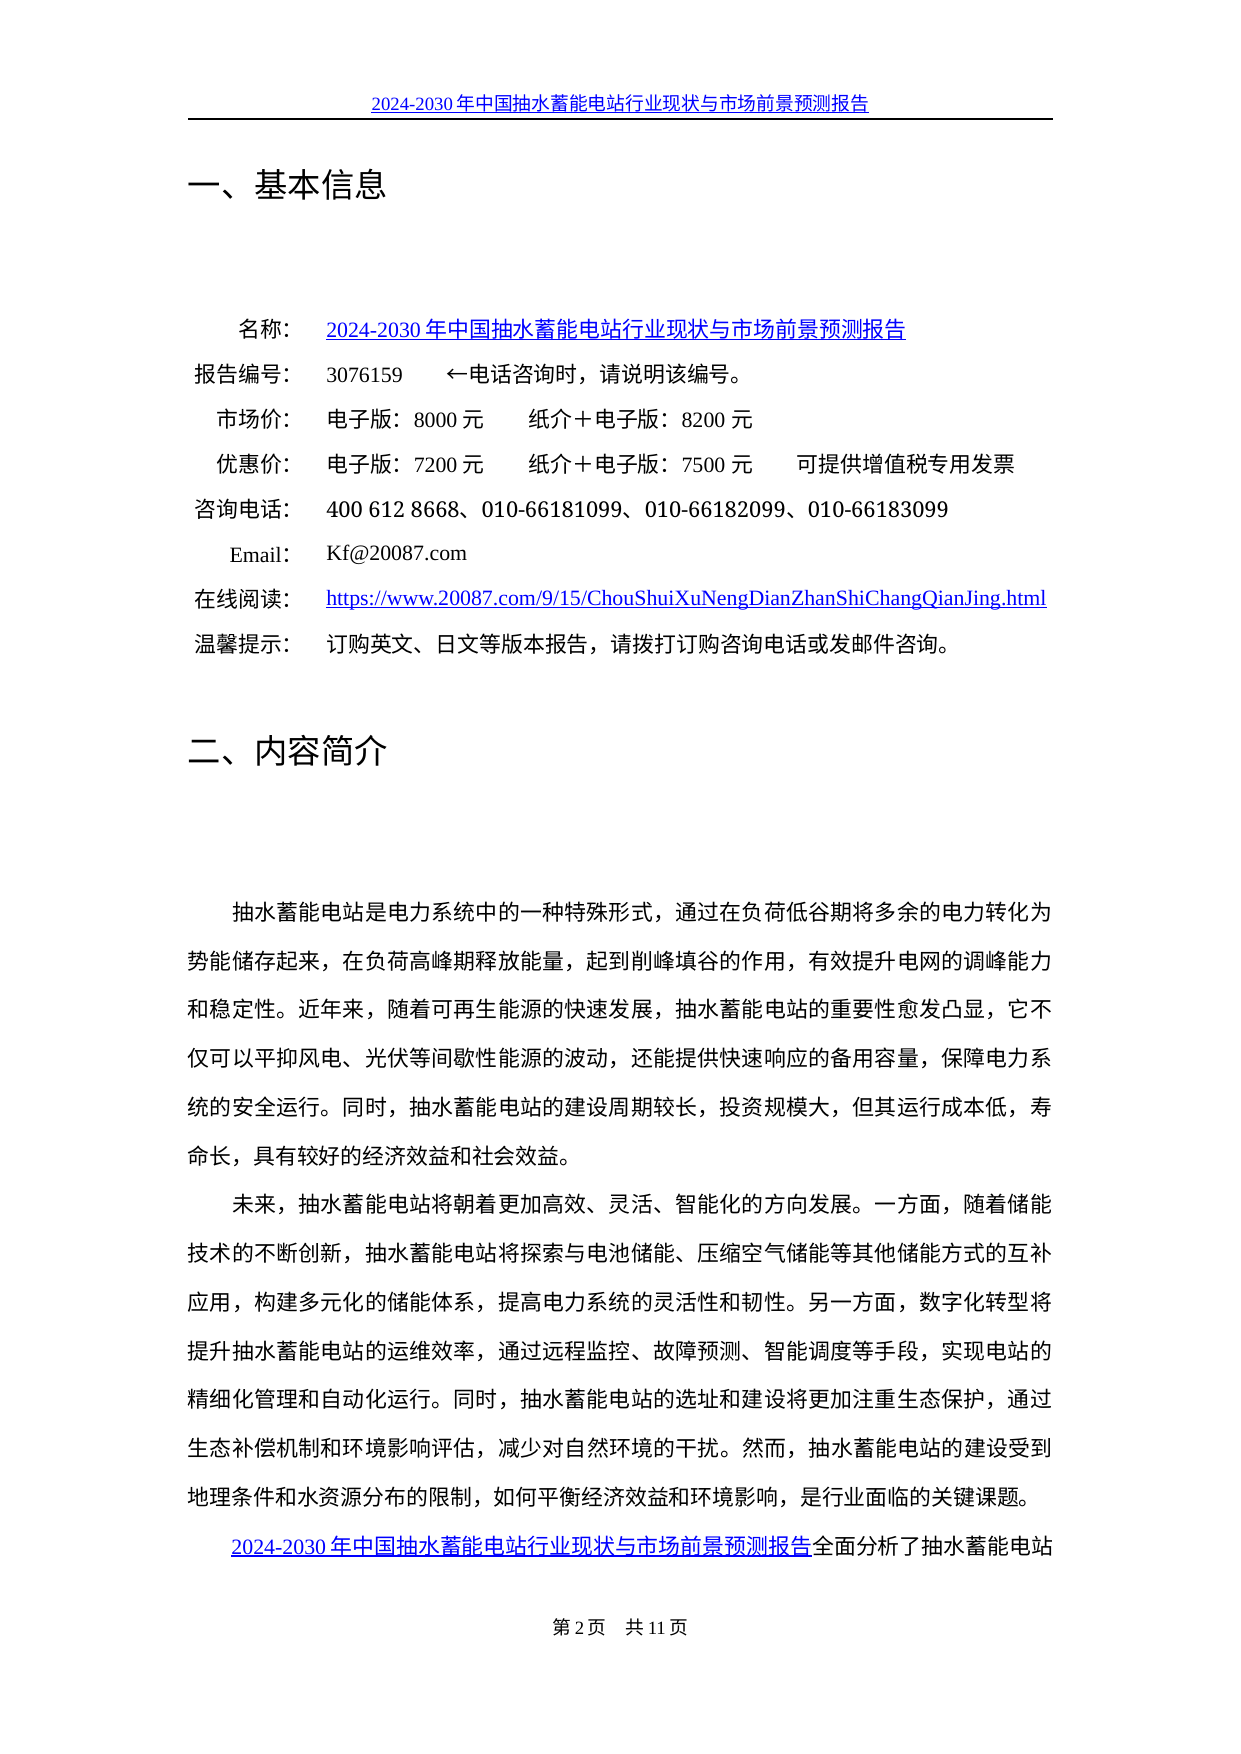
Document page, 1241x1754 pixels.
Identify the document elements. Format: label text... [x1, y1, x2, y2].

table_cell 电子版：8000 元 纸介＋电子版：8200 元 [315, 402, 1073, 447]
table_cell Kf@20087.com [315, 537, 1073, 582]
table_header 2024-2030年中国抽水蓄能电站行业现状与市场前景预测报告 [315, 312, 1073, 357]
table_cell 咨询电话： [167, 492, 315, 537]
table_cell 3076159 ←电话咨询时，请说明该编号。 [315, 357, 1073, 402]
table_cell 温馨提示： [167, 627, 315, 672]
table_cell Email： [167, 537, 315, 582]
table_cell 市场价： [167, 402, 315, 447]
table_cell [315, 582, 1073, 627]
table_header 名称： [167, 312, 315, 357]
table_cell 电子版：7200 元 纸介＋电子版：7500 元 可提供增值税专用发票 [315, 447, 1073, 492]
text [187, 894, 1053, 1561]
table_cell 在线阅读： [167, 582, 315, 627]
table_cell 订购英文、日文等版本报告，请拨打订购咨询电话或发邮件咨询。 [315, 627, 1073, 672]
table_cell 400 612 8668、010-66181099、010-66182099、010-66183099 [315, 492, 1073, 537]
table_cell 优惠价： [167, 447, 315, 492]
title 一、基本信息 [187, 150, 1053, 215]
title 二、内容简介 [187, 717, 1053, 782]
table_cell 报告编号： [167, 357, 315, 402]
